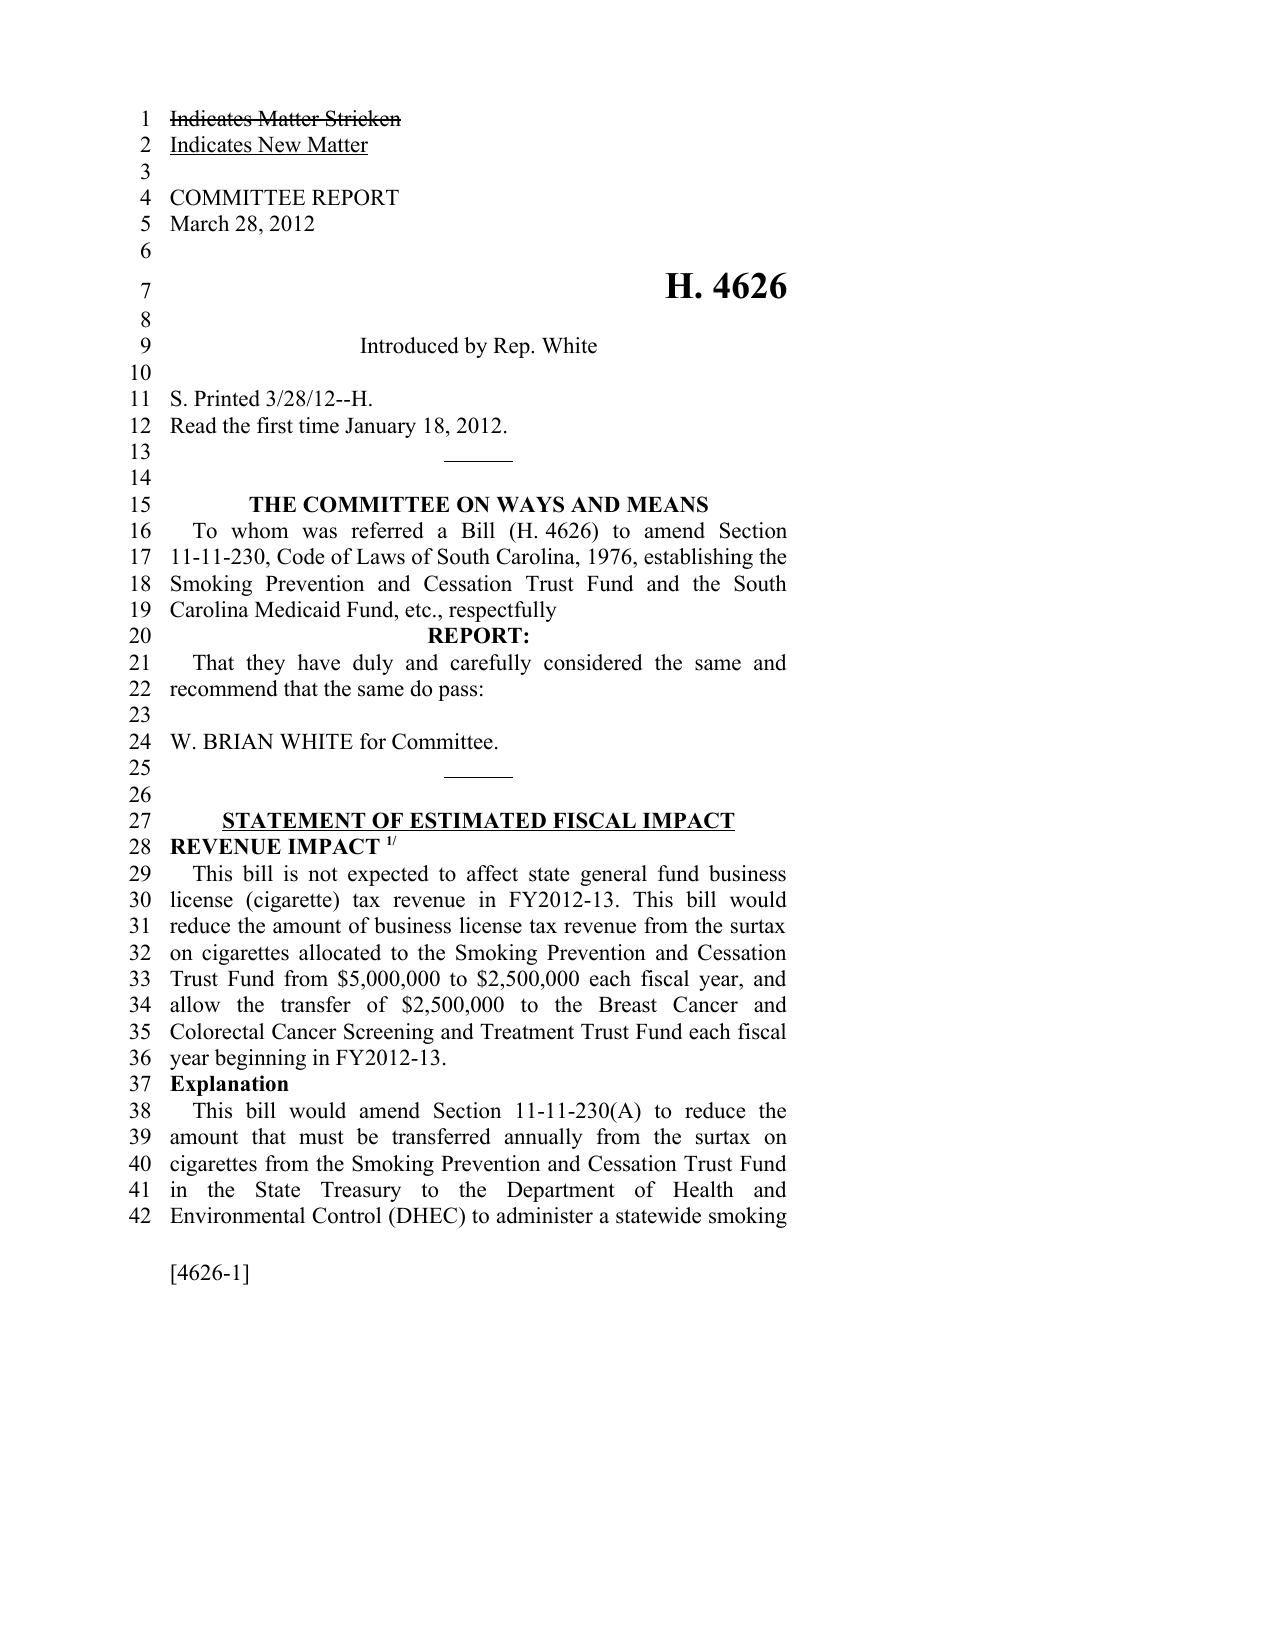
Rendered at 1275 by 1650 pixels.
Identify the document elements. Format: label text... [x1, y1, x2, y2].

text REPORT: [169, 622, 787, 649]
text Introduced by Rep. White [169, 333, 787, 359]
text March 28, 2012 [169, 210, 787, 237]
text Read the first time January 18, 2012. [169, 412, 787, 438]
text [169, 1097, 787, 1229]
text H. 4626 [169, 263, 787, 306]
text W. BRIAN WHITE for Committee. [169, 728, 787, 754]
text COMMITTEE REPORT [169, 184, 787, 210]
text To whom was referred a Bill (H. 4626) to amend Section 11-11-230, Code of Laws of South Carolina, 1976, establishing the Smoking Prevention and Cessation Trust Fund and the South Carolina Medicaid Fund, etc., respectfully [169, 517, 787, 622]
text This bill is not expected to affect state general fund business license (cigarette) tax revenue in FY2012-13. This bill would reduce the amount of business license tax revenue from the surtax on cigarettes allocated to the Smoking Prevention and Cessation Trust Fund from $5,000,000 to $2,500,000 each fiscal year, and allow the transfer of $2,500,000 to the Breast Cancer and Colorectal Cancer Screening and Treatment Trust Fund each fiscal year beginning in FY2012-13. [169, 860, 787, 1071]
text Explanation [169, 1071, 787, 1097]
text Indicates New Matter [169, 131, 787, 158]
text REVENUE IMPACT 1/ [169, 833, 787, 860]
text S. Printed 3/28/12--H. [169, 385, 787, 412]
text STATEMENT OF ESTIMATED FISCAL IMPACT [169, 807, 787, 833]
text THE COMMITTEE ON WAYS AND MEANS [169, 491, 787, 517]
text That they have duly and carefully considered the same and recommend that the same do pass: [169, 649, 787, 702]
text Indicates Matter Stricken [169, 105, 787, 131]
